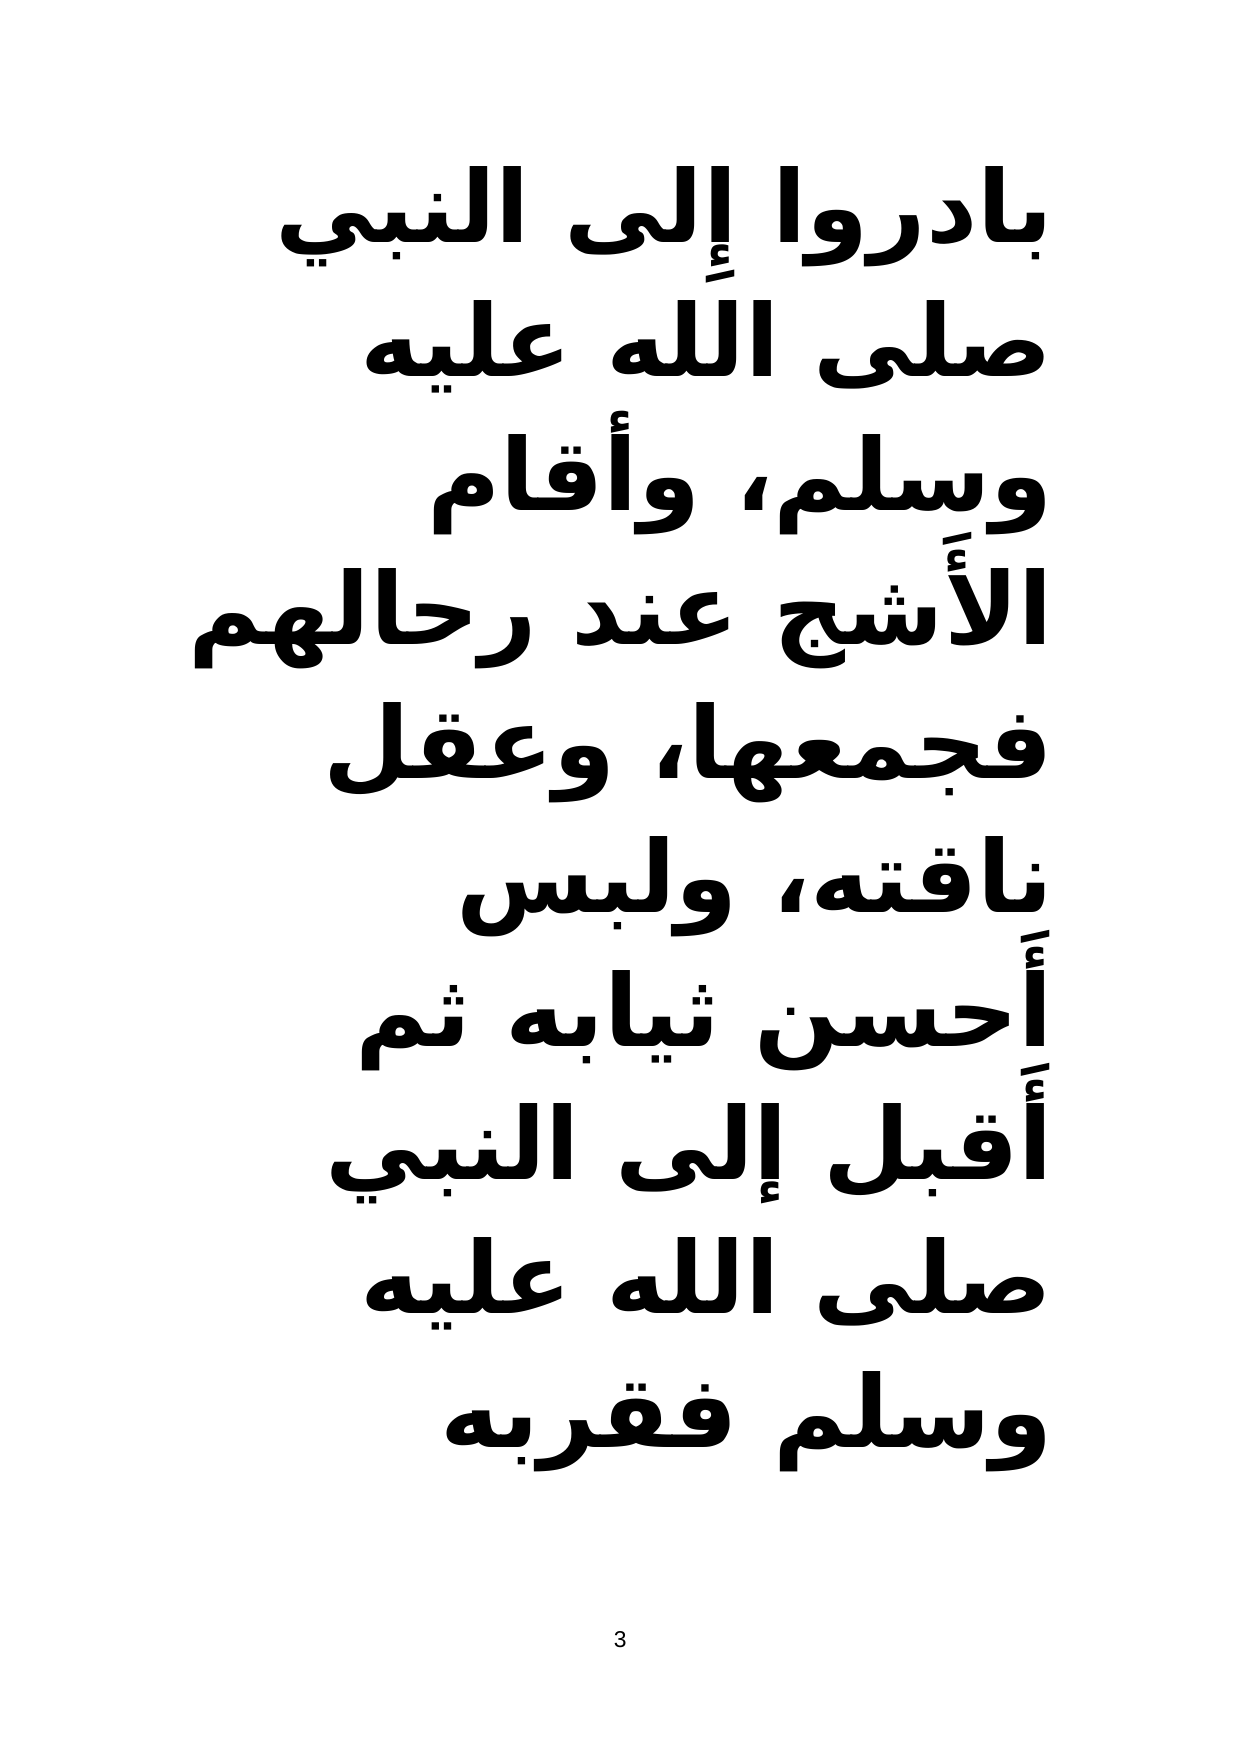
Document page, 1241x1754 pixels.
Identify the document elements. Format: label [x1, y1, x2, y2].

text [187, 150, 1053, 1471]
